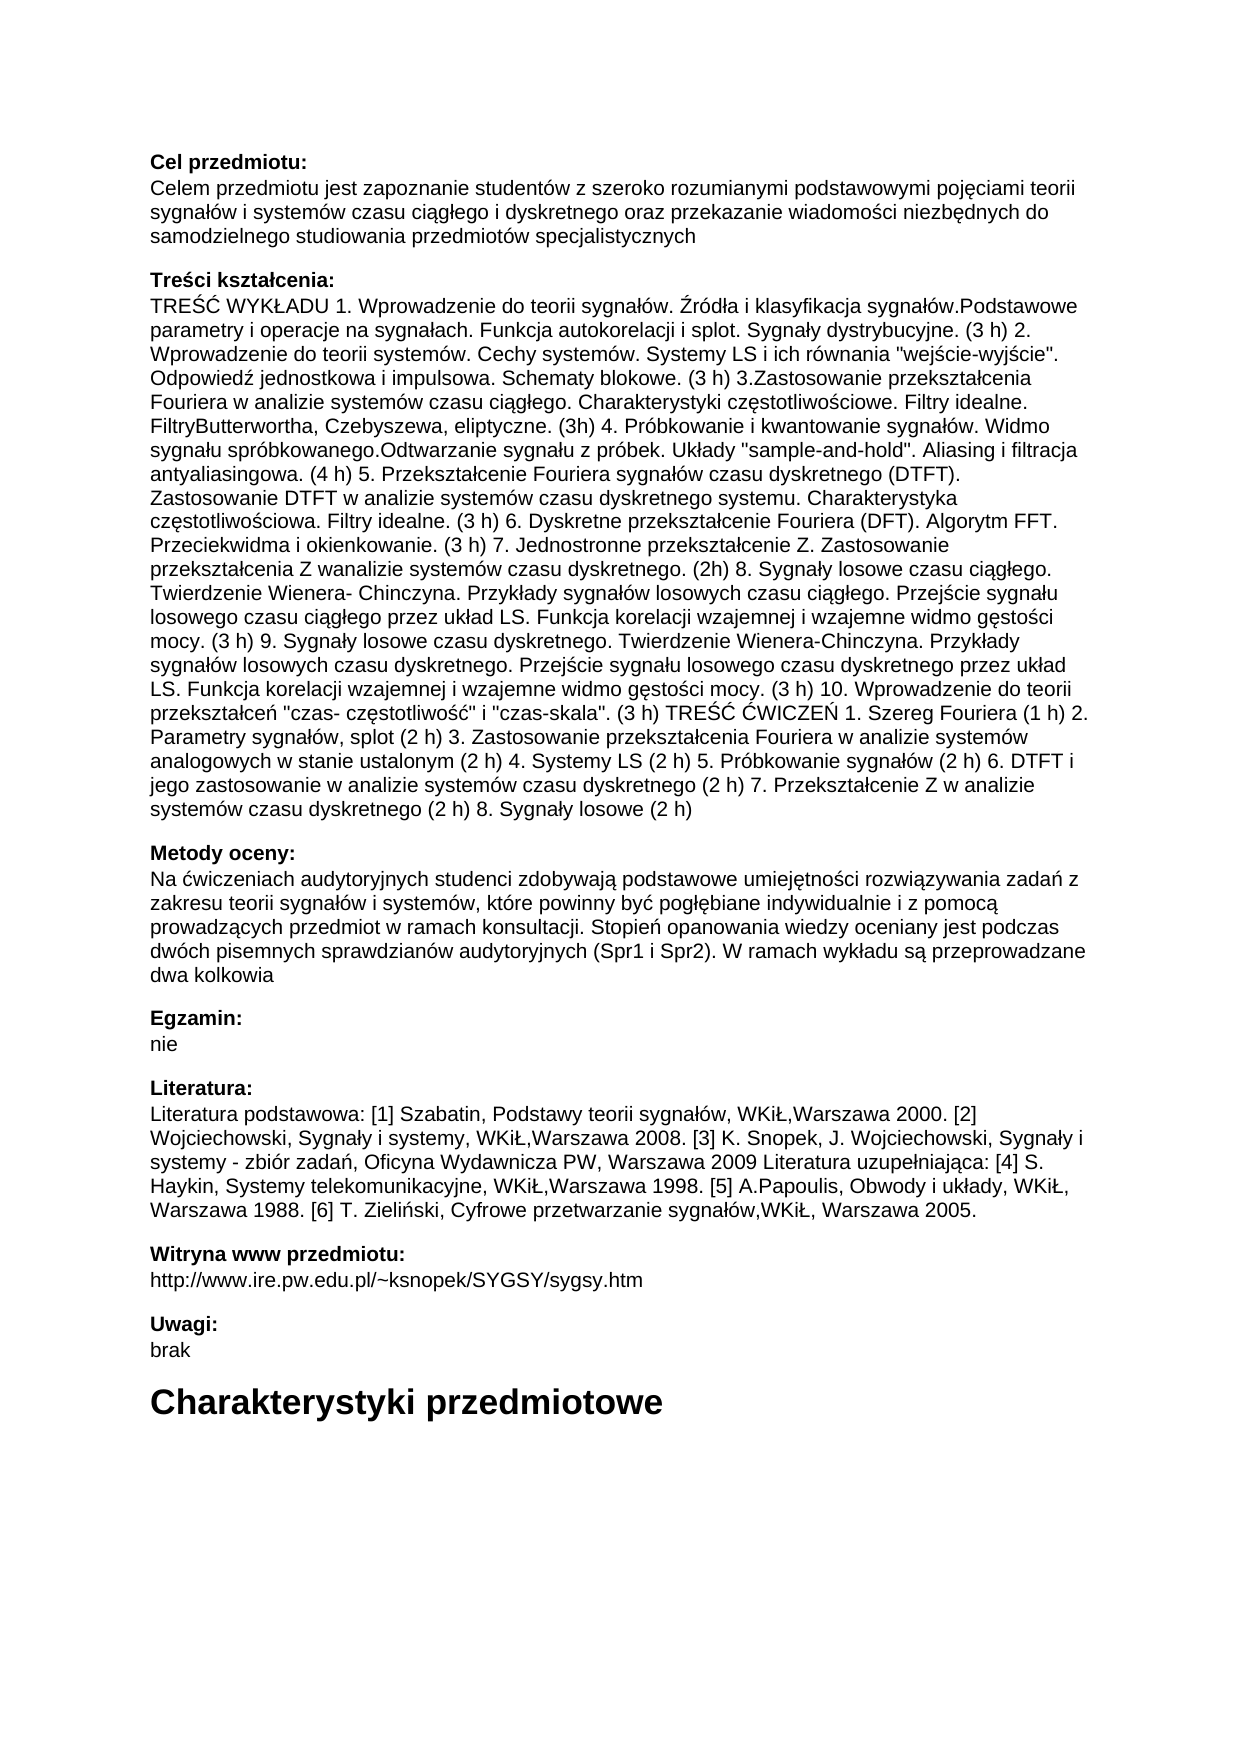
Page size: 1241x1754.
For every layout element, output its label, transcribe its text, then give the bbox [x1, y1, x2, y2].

text http://www.ire.pw.edu.pl/~ksnopek/SYGSY/sygsy.htm [150, 1268, 1090, 1292]
text Egzamin: [150, 1006, 1090, 1030]
text nie [150, 1032, 1090, 1056]
text Uwagi: [150, 1311, 1090, 1335]
text Metody oceny: [150, 841, 1090, 864]
text Na ćwiczeniach audytoryjnych studenci zdobywają podstawowe umiejętności rozwiązywania zadań z zakresu teorii sygnałów i systemów, które powinny być pogłębiane indywidualnie i z pomocą prowadzących przedmiot w ramach konsultacji. Stopień opanowania wiedzy oceniany jest podczas dwóch pisemnych sprawdzianów audytoryjnych (Spr1 i Spr2). W ramach wykładu są przeprowadzane dwa kolkowia [150, 867, 1090, 986]
text brak [150, 1337, 1090, 1361]
text Cel przedmiotu: [150, 150, 1090, 174]
text Treści kształcenia: [150, 268, 1090, 292]
text Literatura: [150, 1076, 1090, 1100]
subtitle Charakterystyki przedmiotowe [150, 1381, 1090, 1422]
text TREŚĆ WYKŁADU 1. Wprowadzenie do teorii sygnałów. Źródła i klasyfikacja sygnałów.Podstawowe parametry i operacje na sygnałach. Funkcja autokorelacji i splot. Sygnały dystrybucyjne. (3 h) 2. Wprowadzenie do teorii systemów. Cechy systemów. Systemy LS i ich równania "wejście-wyjście". Odpowiedź jednostkowa i impulsowa. Schematy blokowe. (3 h) 3.Zastosowanie przekształcenia Fouriera w analizie systemów czasu ciągłego. Charakterystyki częstotliwościowe. Filtry idealne. FiltryButterwortha, Czebyszewa, eliptyczne. (3h) 4. Próbkowanie i kwantowanie sygnałów. Widmo sygnału spróbkowanego.Odtwarzanie sygnału z próbek. Układy "sample-and-hold". Aliasing i filtracja antyaliasingowa. (4 h) 5. Przekształcenie Fouriera sygnałów czasu dyskretnego (DTFT). Zastosowanie DTFT w analizie systemów czasu dyskretnego systemu. Charakterystyka częstotliwościowa. Filtry idealne. (3 h) 6. Dyskretne przekształcenie Fouriera (DFT). Algorytm FFT. Przeciekwidma i okienkowanie. (3 h) 7. Jednostronne przekształcenie Z. Zastosowanie przekształcenia Z wanalizie systemów czasu dyskretnego. (2h) 8. Sygnały losowe czasu ciągłego. Twierdzenie Wienera- Chinczyna. Przykłady sygnałów losowych czasu ciągłego. Przejście sygnału losowego czasu ciągłego przez układ LS. Funkcja korelacji wzajemnej i wzajemne widmo gęstości mocy. (3 h) 9. Sygnały losowe czasu dyskretnego. Twierdzenie Wienera-Chinczyna. Przykłady sygnałów losowych czasu dyskretnego. Przejście sygnału losowego czasu dyskretnego przez układ LS. Funkcja korelacji wzajemnej i wzajemne widmo gęstości mocy. (3 h) 10. Wprowadzenie do teorii przekształceń "czas- częstotliwość" i "czas-skala". (3 h) TREŚĆ ĆWICZEŃ 1. Szereg Fouriera (1 h) 2. Parametry sygnałów, splot (2 h) 3. Zastosowanie przekształcenia Fouriera w analizie systemów analogowych w stanie ustalonym (2 h) 4. Systemy LS (2 h) 5. Próbkowanie sygnałów (2 h) 6. DTFT i jego zastosowanie w analizie systemów czasu dyskretnego (2 h) 7. Przekształcenie Z w analizie systemów czasu dyskretnego (2 h) 8. Sygnały losowe (2 h) [150, 294, 1090, 821]
text Witryna www przedmiotu: [150, 1242, 1090, 1266]
text Literatura podstawowa: [1] Szabatin, Podstawy teorii sygnałów, WKiŁ,Warszawa 2000. [2] Wojciechowski, Sygnały i systemy, WKiŁ,Warszawa 2008. [3] K. Snopek, J. Wojciechowski, Sygnały i systemy - zbiór zadań, Oficyna Wydawnicza PW, Warszawa 2009 Literatura uzupełniająca: [4] S. Haykin, Systemy telekomunikacyjne, WKiŁ,Warszawa 1998. [5] A.Papoulis, Obwody i układy, WKiŁ, Warszawa 1988. [6] T. Zieliński, Cyfrowe przetwarzanie sygnałów,WKiŁ, Warszawa 2005. [150, 1102, 1090, 1222]
text Celem przedmiotu jest zapoznanie studentów z szeroko rozumianymi podstawowymi pojęciami teorii sygnałów i systemów czasu ciągłego i dyskretnego oraz przekazanie wiadomości niezbędnych do samodzielnego studiowania przedmiotów specjalistycznych [150, 176, 1090, 248]
